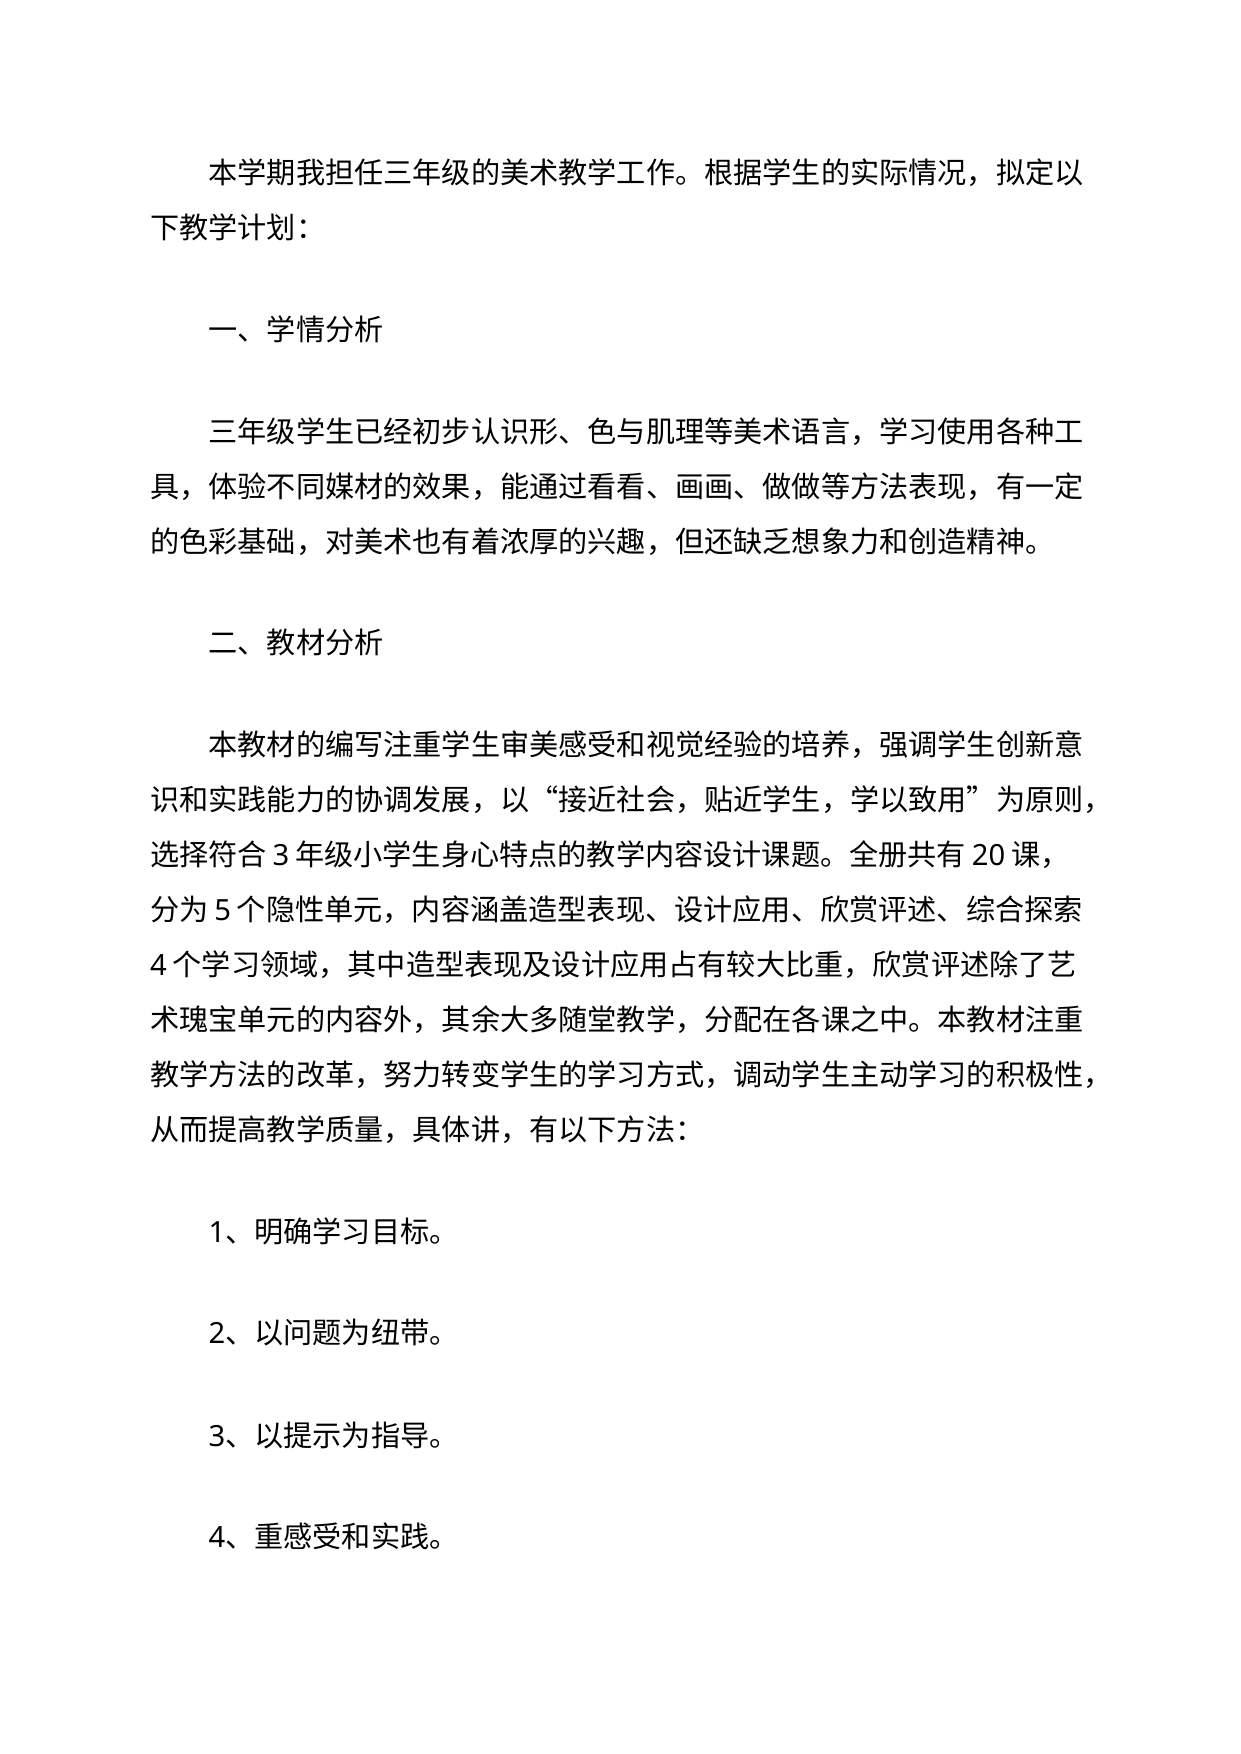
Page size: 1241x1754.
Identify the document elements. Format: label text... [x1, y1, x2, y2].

text 1、明确学习目标。 [150, 1208, 1090, 1251]
text 一、学情分析 [150, 307, 1090, 349]
text 2、以问题为纽带。 [150, 1310, 1090, 1352]
text 本教材的编写注重学生审美感受和视觉经验的培养，强调学生创新意识和实践能力的协调发展，以“接近社会，贴近学生，学以致用”为原则，选择符合3年级小学生身心特点的教学内容设计课题。全册共有20课，分为5个隐性单元，内容涵盖造型表现、设计应用、欣赏评述、综合探索4个学习领域，其中造型表现及设计应用占有较大比重，欣赏评述除了艺术瑰宝单元的内容外，其余大多随堂教学，分配在各课之中。本教材注重教学方法的改革，努力转变学生的学习方式，调动学生主动学习的积极性，从而提高教学质量，具体讲，有以下方法： [150, 722, 1090, 1149]
text 二、教材分析 [150, 620, 1090, 662]
text 3、以提示为指导。 [150, 1412, 1090, 1454]
text 三年级学生已经初步认识形、色与肌理等美术语言，学习使用各种工具，体验不同媒材的效果，能通过看看、画画、做做等方法表现，有一定的色彩基础，对美术也有着浓厚的兴趣，但还缺乏想象力和创造精神。 [150, 408, 1090, 561]
text 4、重感受和实践。 [150, 1514, 1090, 1556]
text 本学期我担任三年级的美术教学工作。根据学生的实际情况，拟定以下教学计划： [150, 150, 1090, 247]
